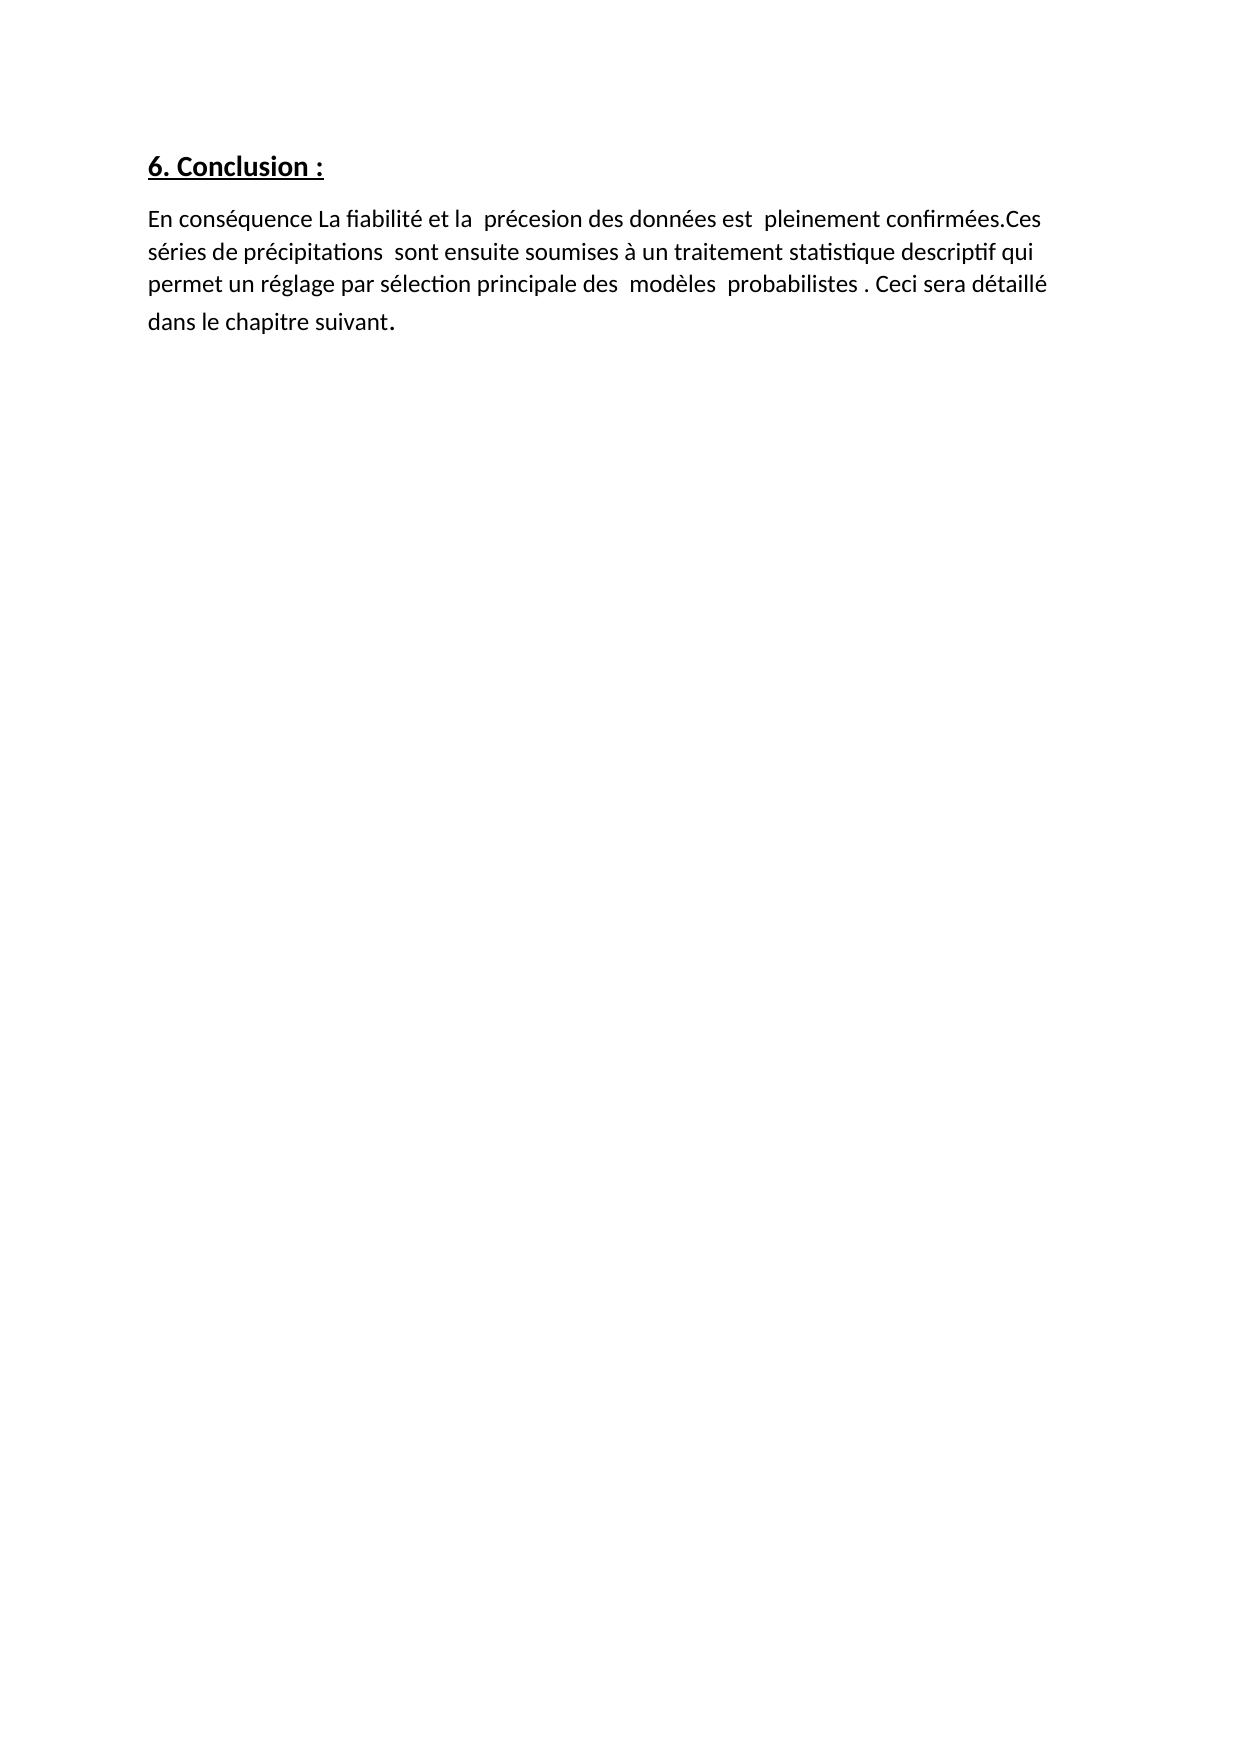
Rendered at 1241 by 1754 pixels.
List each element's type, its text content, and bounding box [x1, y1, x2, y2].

text 6. Conclusion : [148, 148, 1093, 183]
text En conséquence La fiabilité et la précesion des données est pleinement confirmées.Ces séries de précipitations sont ensuite soumises à un traitement statistique descriptif qui permet un réglage par sélection principale des modèles probabilistes . Ceci sera détaillé dans le chapitre suivant. [148, 203, 1093, 337]
